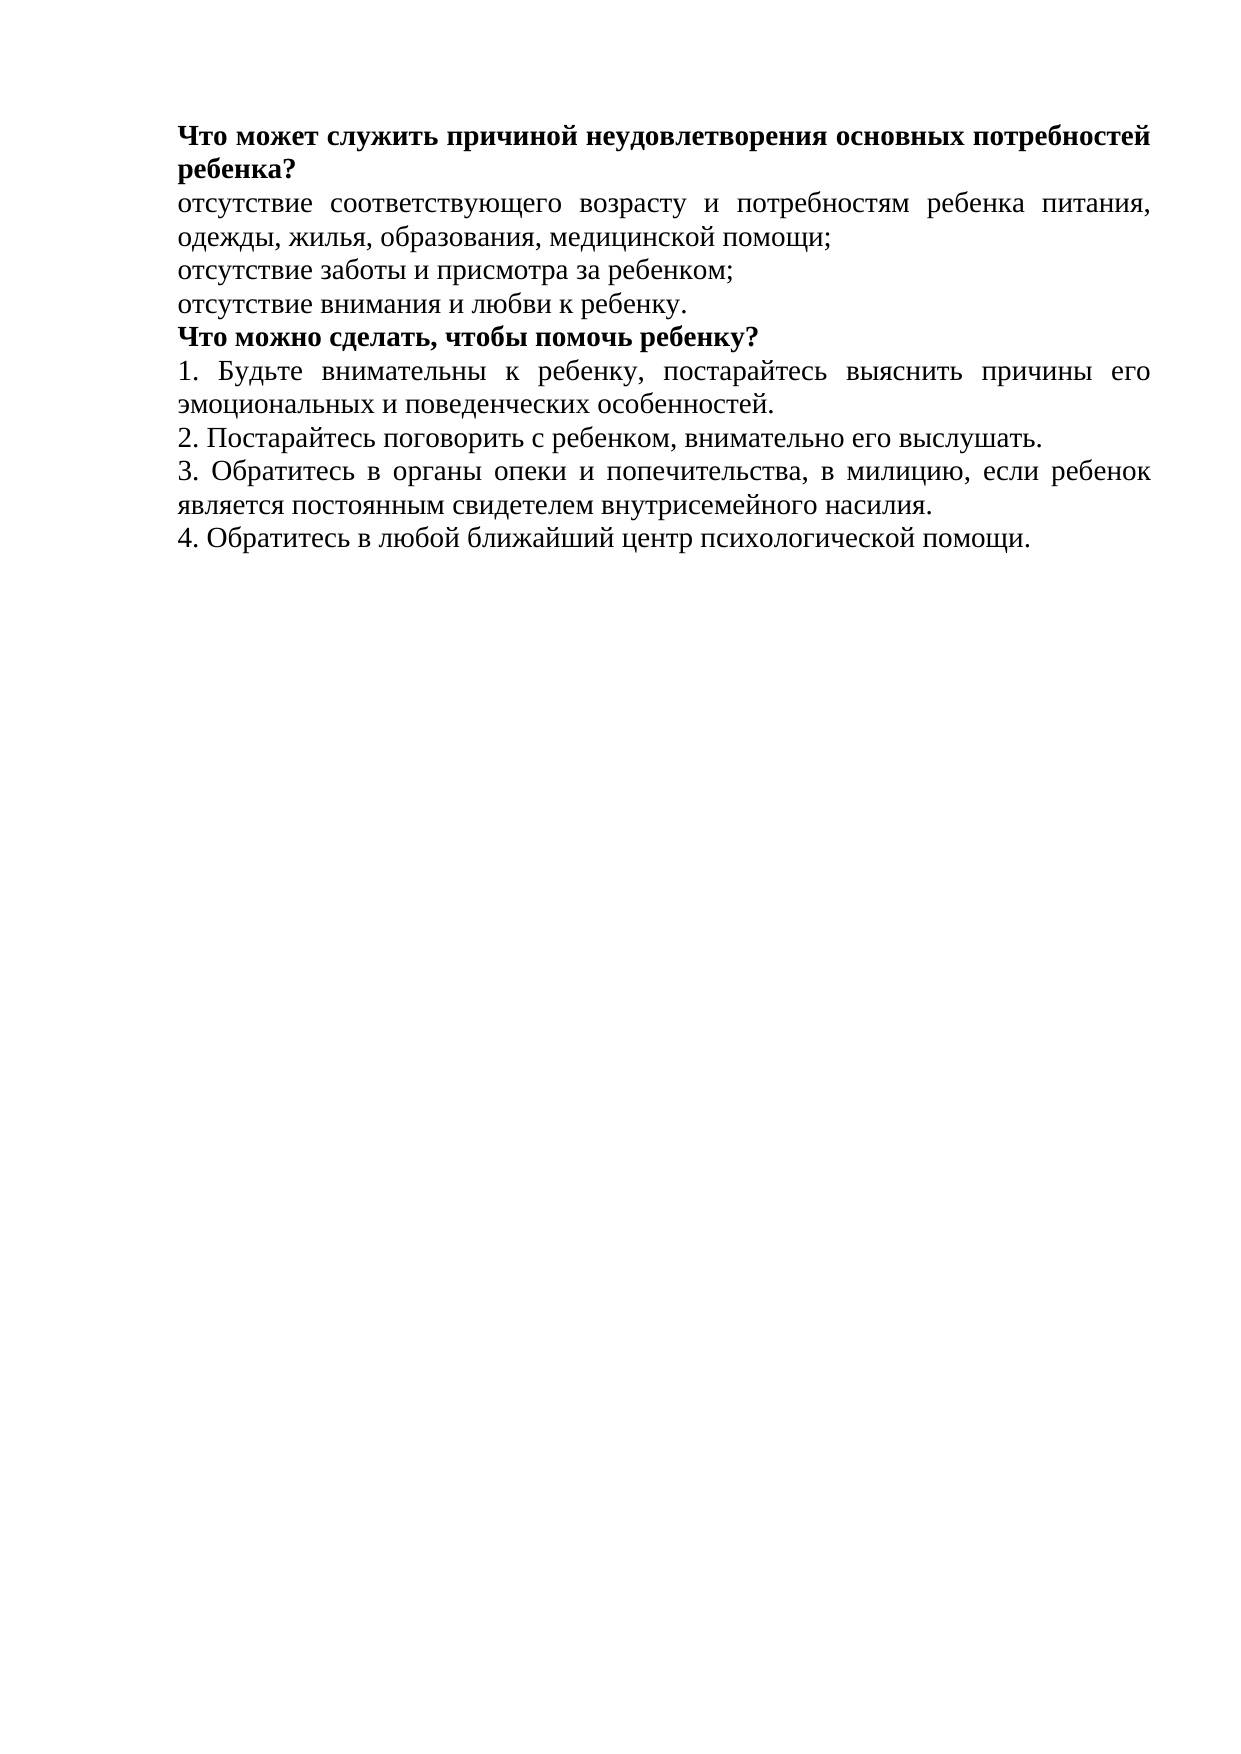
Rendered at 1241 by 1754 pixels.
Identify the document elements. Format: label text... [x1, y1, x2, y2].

text 2. Постарайтесь поговорить с ребенком, внимательно его выслушать. [177, 420, 1152, 453]
text 1. Будьте внимательны к ребенку, постарайтесь выяснить причины его эмоциональных и поведенческих особенностей. [177, 353, 1152, 420]
text отсутствие внимания и любви к ребенку. [177, 286, 1152, 319]
text Что может служить причиной неудовлетворения основных потребностей ребенка? [177, 118, 1152, 185]
text отсутствие заботы и присмотра за ребенком; [177, 252, 1152, 286]
text 3. Обратитесь в органы опеки и попечительства, в милицию, если ребенок является постоянным свидетелем внутрисемейного насилия. [177, 453, 1152, 521]
text отсутствие соответствующего возрасту и потребностям ребенка питания, одежды, жилья, образования, медицинской помощи; [177, 185, 1152, 252]
text Что можно сделать, чтобы помочь ребенку? [177, 319, 1152, 353]
text 4. Обратитесь в любой ближайший центр психологической помощи. [177, 521, 1152, 554]
